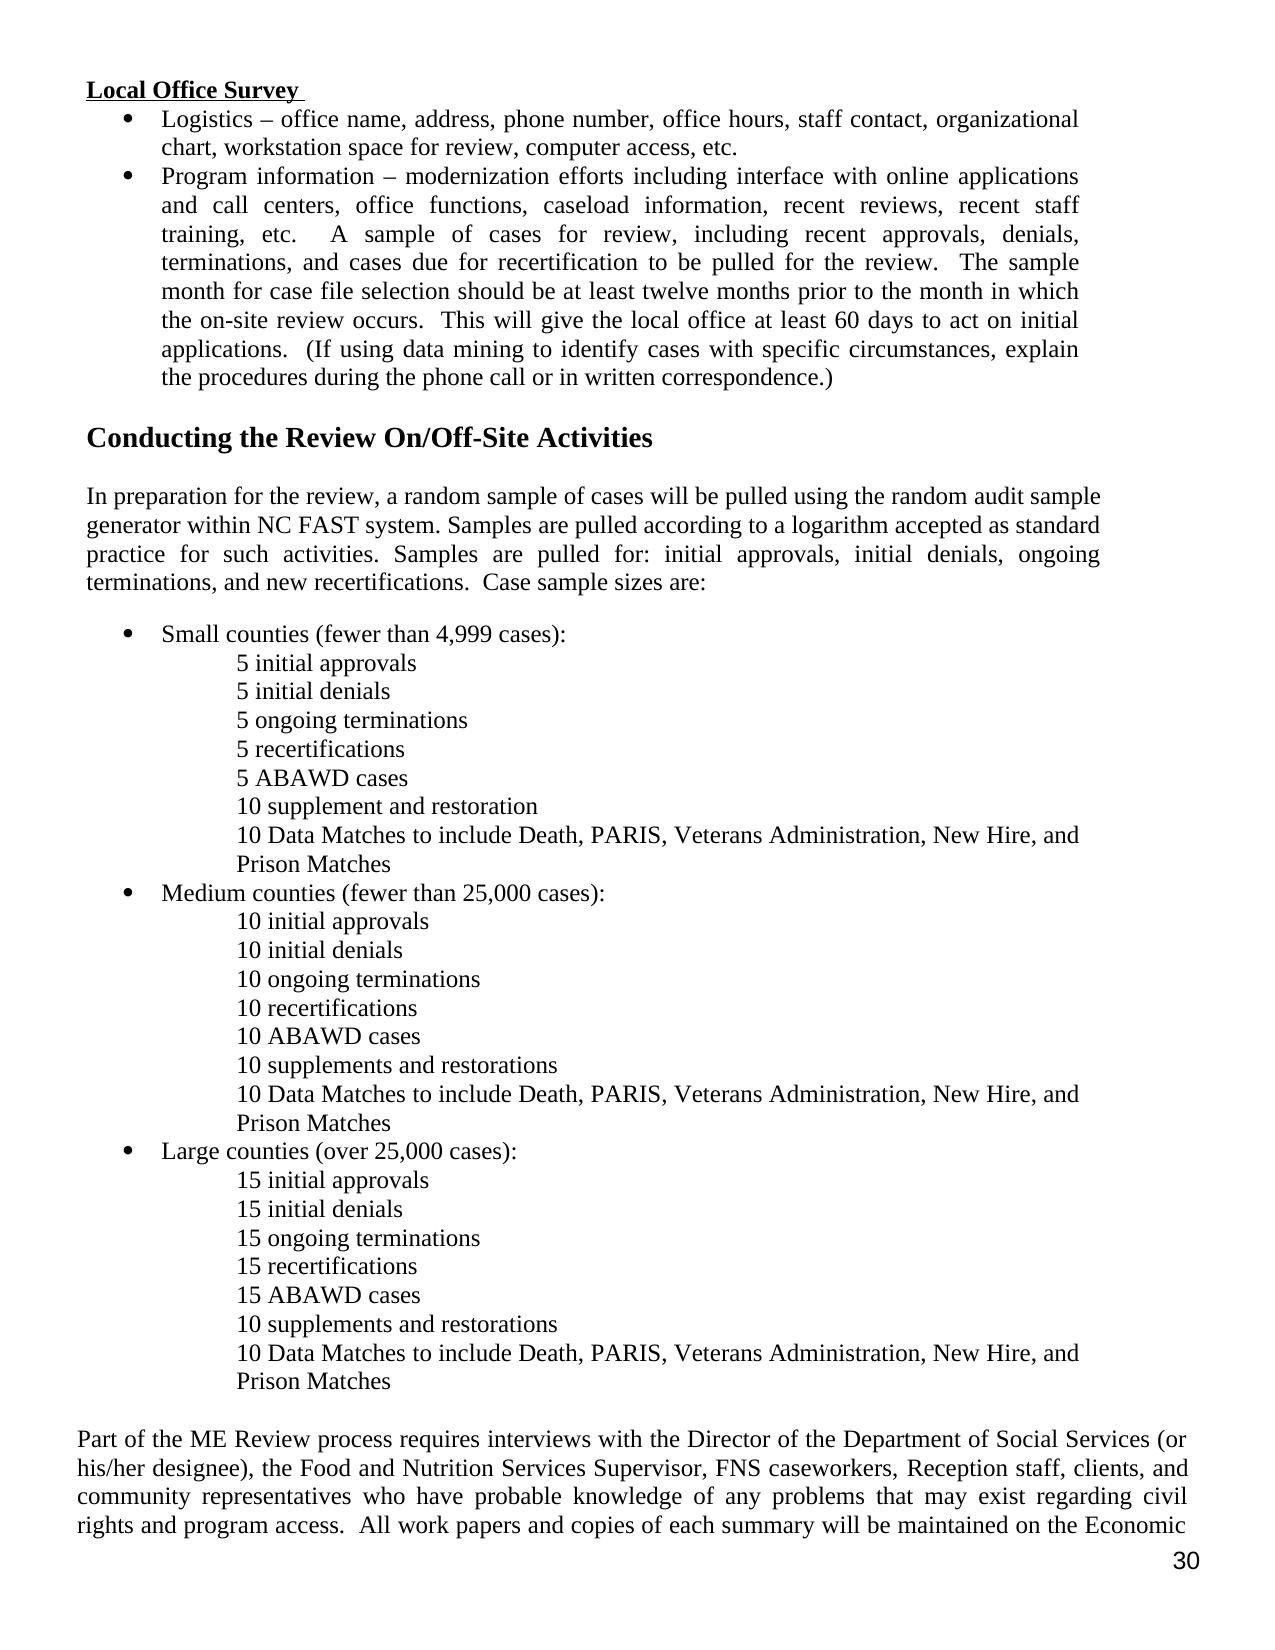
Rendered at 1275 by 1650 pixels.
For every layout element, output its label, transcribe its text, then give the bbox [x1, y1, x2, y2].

table_cell Medium counties (fewer than 25,000 cases): 10 initial approvals 10 initial denials 10 ongoing terminations 10 recertifications 10 ABAWD cases 10 supplements and restorations 10 Data Matches to include Death, PARIS, Veterans Administration, New Hire, and Prison Matches [75, 878, 1091, 1136]
table_cell Large counties (over 25,000 cases): 15 initial approvals 15 initial denials 15 ongoing terminations 15 recertifications 15 ABAWD cases 10 supplements and restorations 10 Data Matches to include Death, PARIS, Veterans Administration, New Hire, and Prison Matches [75, 1136, 1091, 1395]
table_cell In preparation for the review, a random sample of cases will be pulled using the random audit sample generator within NC FAST system. Samples are pulled according to a logarithm accepted as standard practice for such activities. Samples are pulled for: initial approvals, initial denials, ongoing terminations, and new recertifications. Case sample sizes are: [75, 481, 1113, 619]
table_cell Local Office Survey Logistics – office name, address, phone number, office hours, staff contact, organizational chart, workstation space for review, computer access, etc. Program information – modernization efforts including interface with online applications and call centers, office functions, caseload information, recent reviews, recent staff training, etc. A sample of cases for review, including recent approvals, denials, terminations, and cases due for recertification to be pulled for the review. The sample month for case file selection should be at least twelve months prior to the month in which the on-site review occurs. This will give the local office at least 60 days to act on initial applications. (If using data mining to identify cases with specific circumstances, explain the procedures during the phone call or in written correspondence.) Conducting the Review On/Off-Site Activities [75, 75, 1091, 481]
table_cell Small counties (fewer than 4,999 cases): 5 initial approvals 5 initial denials 5 ongoing terminations 5 recertifications 5 ABAWD cases 10 supplement and restoration 10 Data Matches to include Death, PARIS, Veterans Administration, New Hire, and Prison Matches [75, 619, 1091, 878]
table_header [66, 1424, 1200, 1539]
